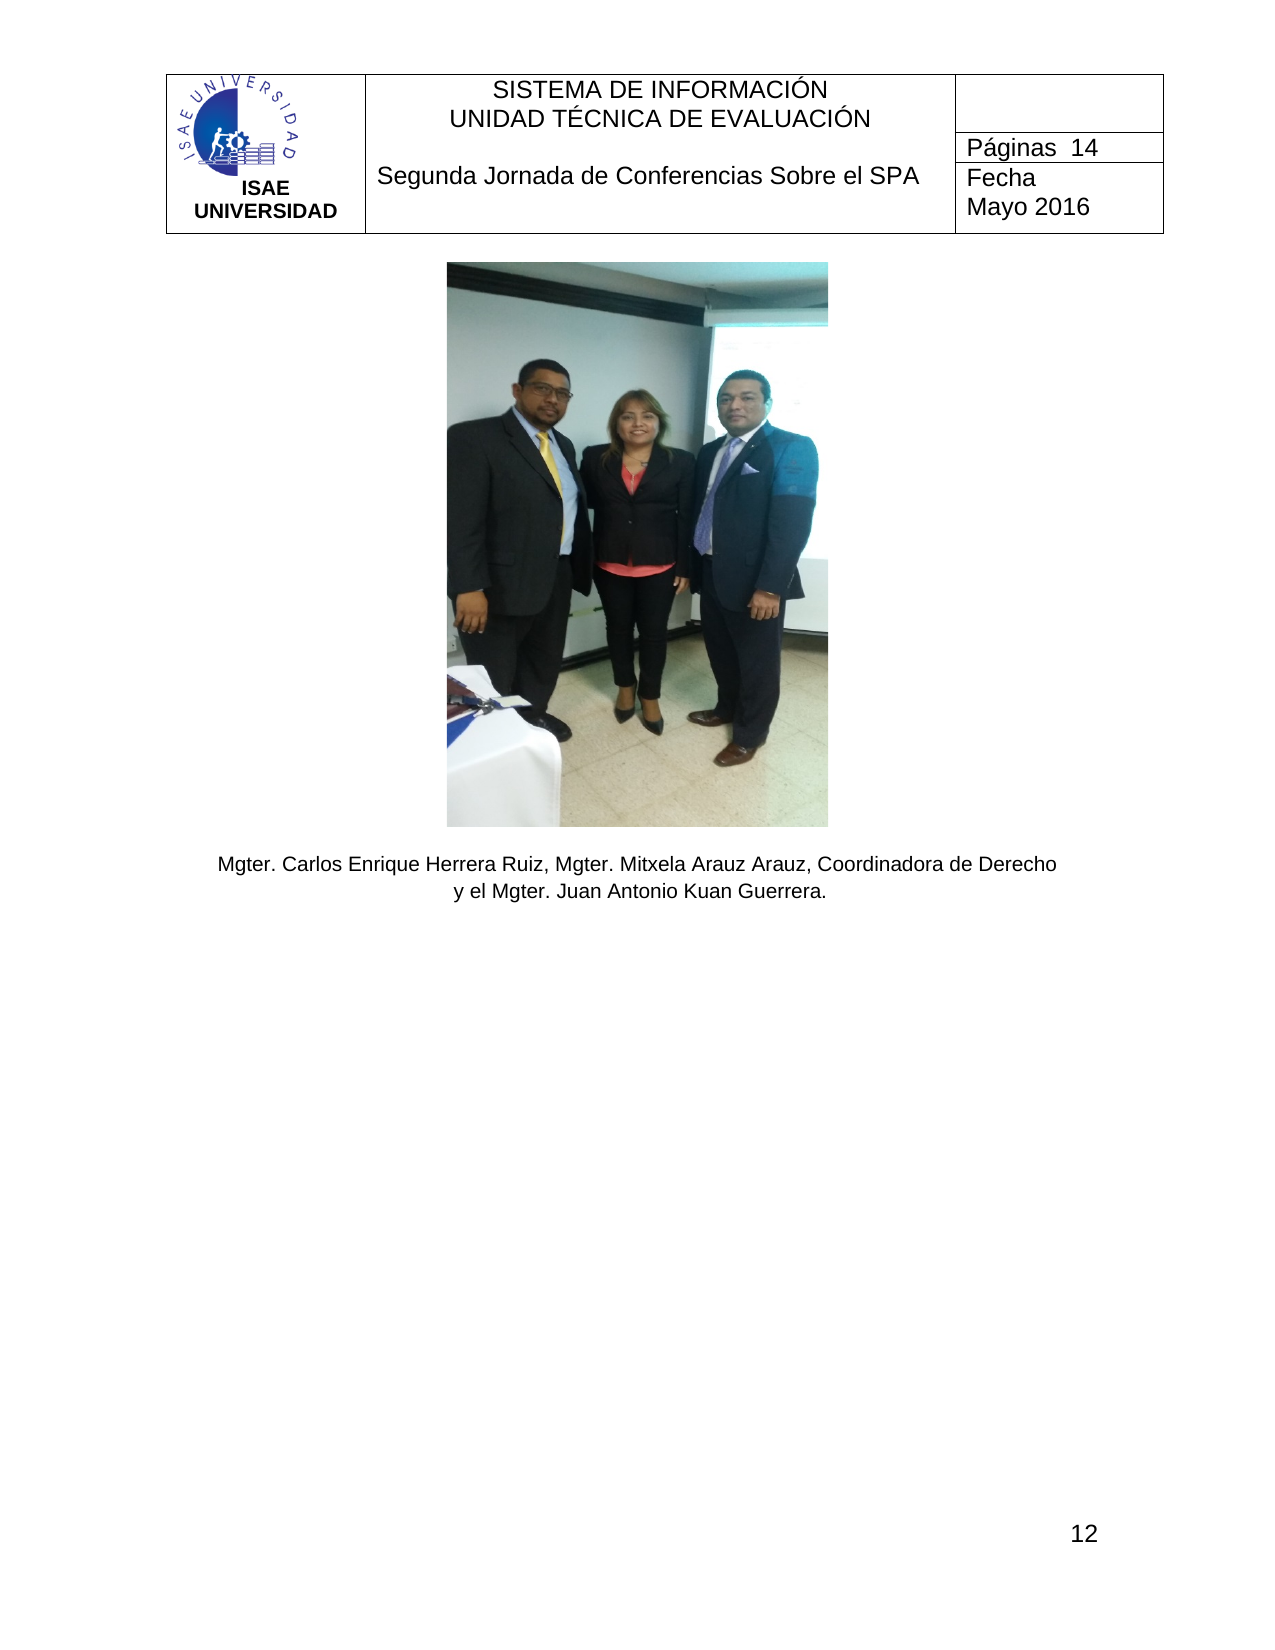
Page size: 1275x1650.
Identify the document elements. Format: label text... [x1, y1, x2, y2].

picture [177, 74, 298, 176]
text y el Mgter. Juan Antonio Kuan Guerrera. [177, 879, 1098, 903]
picture [446, 262, 829, 827]
text Mgter. Carlos Enrique Herrera Ruiz, Mgter. Mitxela Arauz Arauz, Coordinadora de Derecho [177, 852, 1098, 876]
